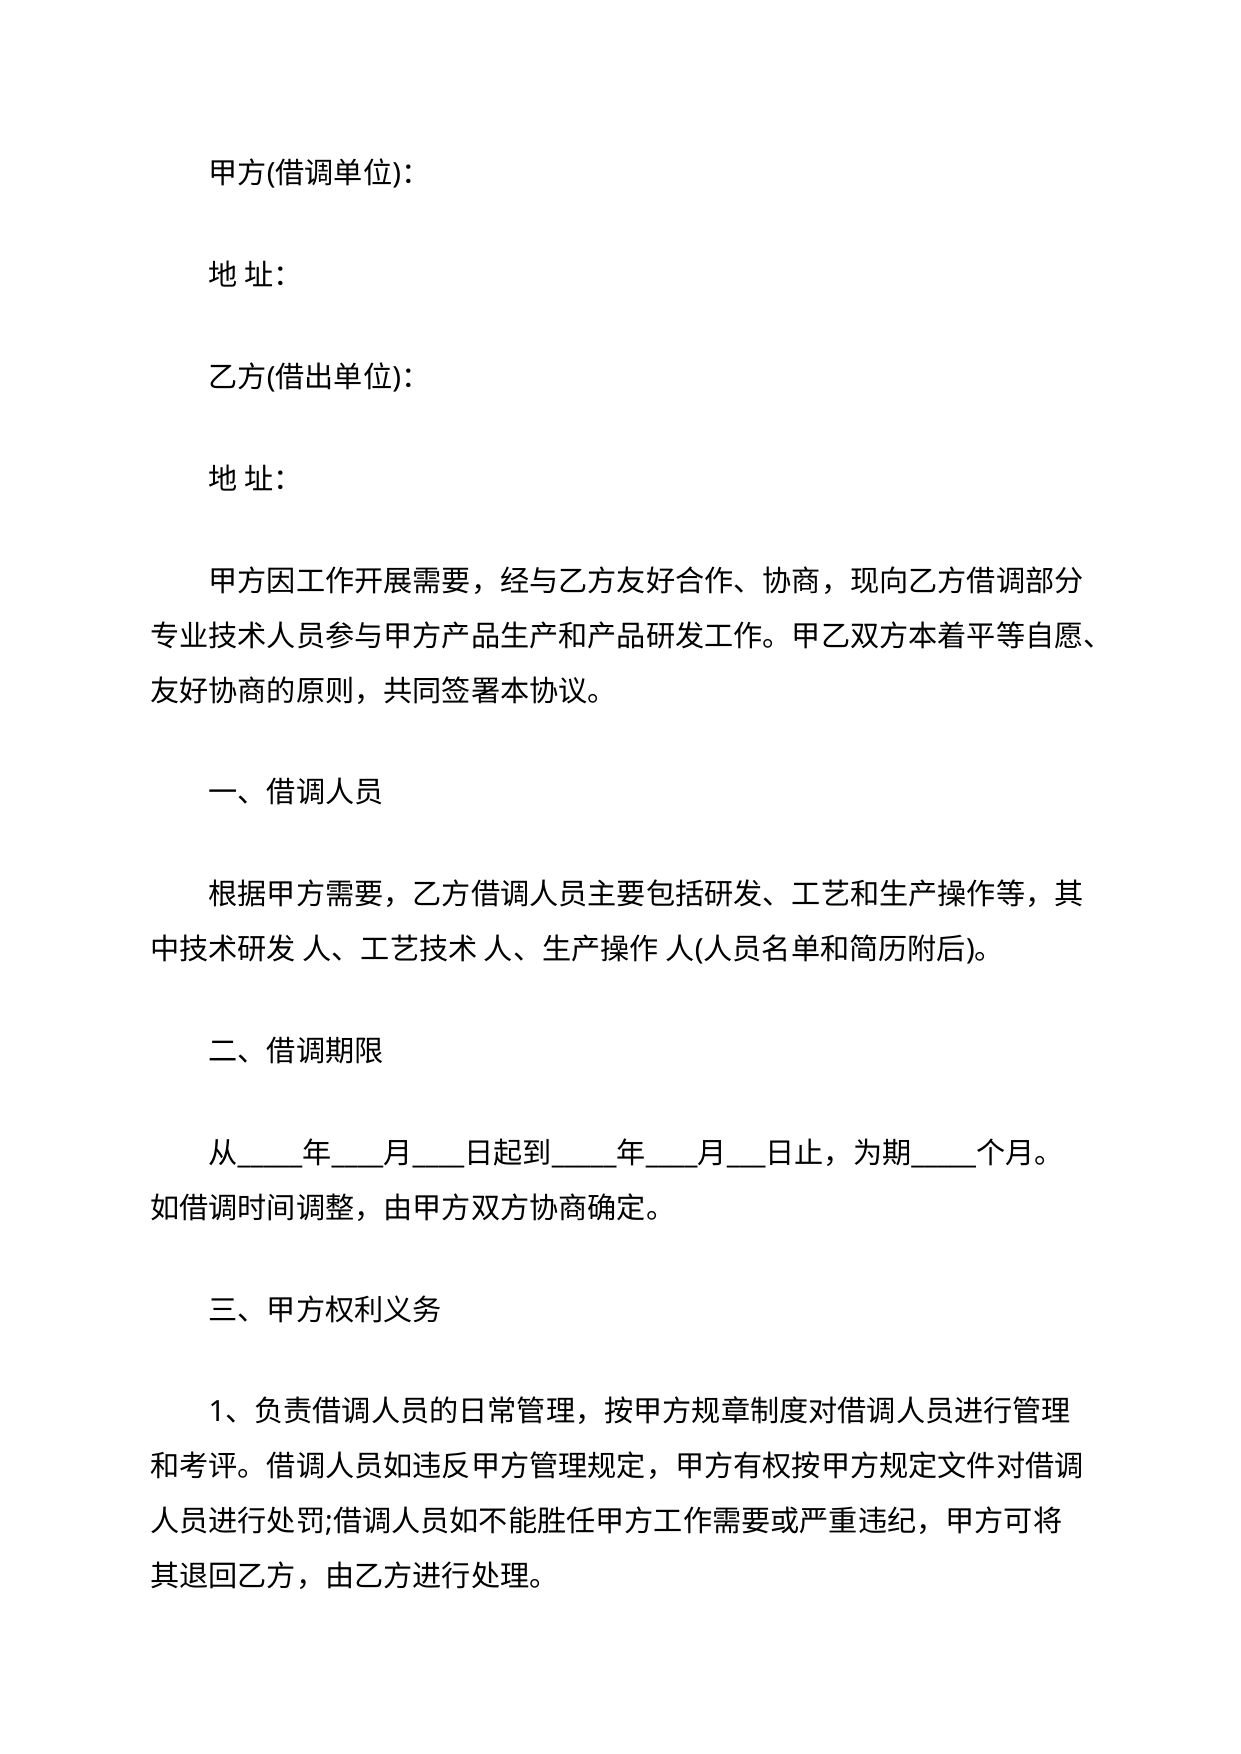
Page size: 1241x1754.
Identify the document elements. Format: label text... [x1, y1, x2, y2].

text 二、借调期限 [150, 1028, 1090, 1070]
text 甲方(借调单位)： [150, 150, 1090, 192]
text 地 址： [150, 456, 1090, 498]
text 根据甲方需要，乙方借调人员主要包括研发、工艺和生产操作等，其中技术研发 人、工艺技术 人、生产操作 人(人员名单和简历附后)。 [150, 871, 1090, 968]
text 地 址： [150, 252, 1090, 294]
text 甲方因工作开展需要，经与乙方友好合作、协商，现向乙方借调部分专业技术人员参与甲方产品生产和产品研发工作。甲乙双方本着平等自愿、友好协商的原则，共同签署本协议。 [150, 557, 1090, 709]
text 三、甲方权利义务 [150, 1286, 1090, 1328]
text 一、借调人员 [150, 769, 1090, 811]
text 乙方(借出单位)： [150, 354, 1090, 396]
text 从_____年____月____日起到_____年____月___日止，为期_____个月。如借调时间调整，由甲方双方协商确定。 [150, 1129, 1090, 1227]
text 1、负责借调人员的日常管理，按甲方规章制度对借调人员进行管理和考评。借调人员如违反甲方管理规定，甲方有权按甲方规定文件对借调人员进行处罚;借调人员如不能胜任甲方工作需要或严重违纪，甲方可将其退回乙方，由乙方进行处理。 [150, 1388, 1090, 1595]
